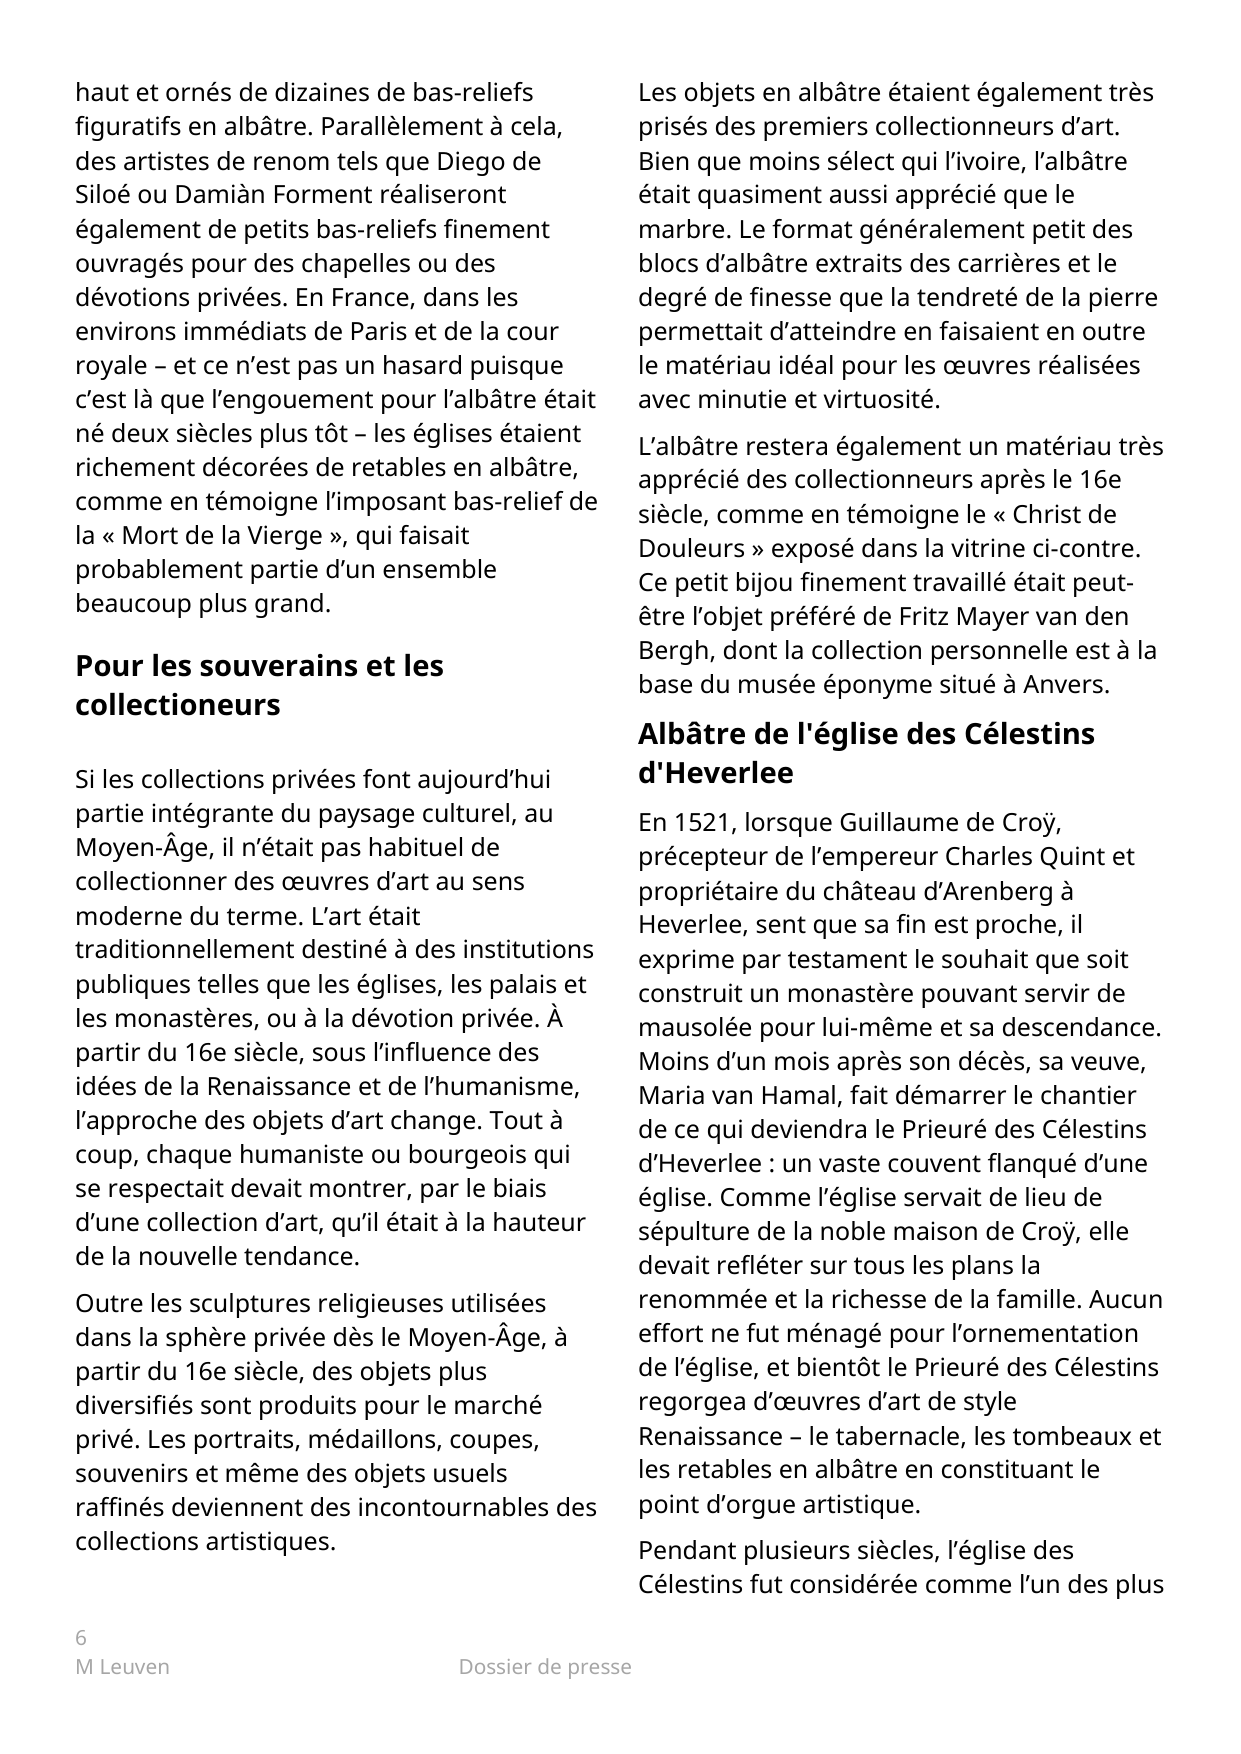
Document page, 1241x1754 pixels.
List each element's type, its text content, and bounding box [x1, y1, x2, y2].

text Outre les sculptures religieuses utilisées dans la sphère privée dès le Moyen-Âge, à partir du 16e siècle, des objets plus diversifiés sont produits pour le marché privé. Les portraits, médaillons, coupes, souvenirs et même des objets usuels raffinés deviennent des incontournables des collections artistiques. [75, 1285, 602, 1558]
text En 1521, lorsque Guillaume de Croÿ, précepteur de l’empereur Charles Quint et propriétaire du château d’Arenberg à Heverlee, sent que sa fin est proche, il exprime par testament le souhait que soit construit un monastère pouvant servir de mausolée pour lui-même et sa descendance. Moins d’un mois après son décès, sa veuve, Maria van Hamal, fait démarrer le chantier de ce qui deviendra le Prieuré des Célestins d’Heverlee : un vaste couvent flanqué d’une église. Comme l’église servait de lieu de sépulture de la noble maison de Croÿ, elle devait refléter sur tous les plans la renommée et la richesse de la famille. Aucun effort ne fut ménagé pour l’ornementation de l’église, et bientôt le Prieuré des Célestins regorgea d’œuvres d’art de style Renaissance – le tabernacle, les tombeaux et les retables en albâtre en constituant le point d’orgue artistique. [638, 805, 1165, 1520]
text L’albâtre restera également un matériau très apprécié des collectionneurs après le 16e siècle, comme en témoigne le « Christ de Douleurs » exposé dans la vitrine ci-contre. Ce petit bijou finement travaillé était peut-être l’objet préféré de Fritz Mayer van den Bergh, dont la collection personnelle est à la base du musée éponyme situé à Anvers. [638, 428, 1165, 701]
text Albâtre de l'église des Célestins d'Heverlee [638, 713, 1165, 792]
text Les objets en albâtre étaient également très prisés des premiers collectionneurs d’art. Bien que moins sélect qui l’ivoire, l’albâtre était quasiment aussi apprécié que le marbre. Le format généralement petit des blocs d’albâtre extraits des carrières et le degré de finesse que la tendreté de la pierre permettait d’atteindre en faisaient en outre le matériau idéal pour les œuvres réalisées avec minutie et virtuosité. [638, 75, 1165, 416]
text Si les collections privées font aujourd’hui partie intégrante du paysage culturel, au Moyen-Âge, il n’était pas habituel de collectionner des œuvres d’art au sens moderne du terme. L’art était traditionnellement destiné à des institutions publiques telles que les églises, les palais et les monastères, ou à la dévotion privée. À partir du 16e siècle, sous l’influence des idées de la Renaissance et de l’humanisme, l’approche des objets d’art change. Tout à coup, chaque humaniste ou bourgeois qui se respectait devait montrer, par le biais d’une collection d’art, qu’il était à la hauteur de la nouvelle tendance. [75, 762, 602, 1273]
text Pour les souverains et les collectioneurs [75, 645, 602, 724]
